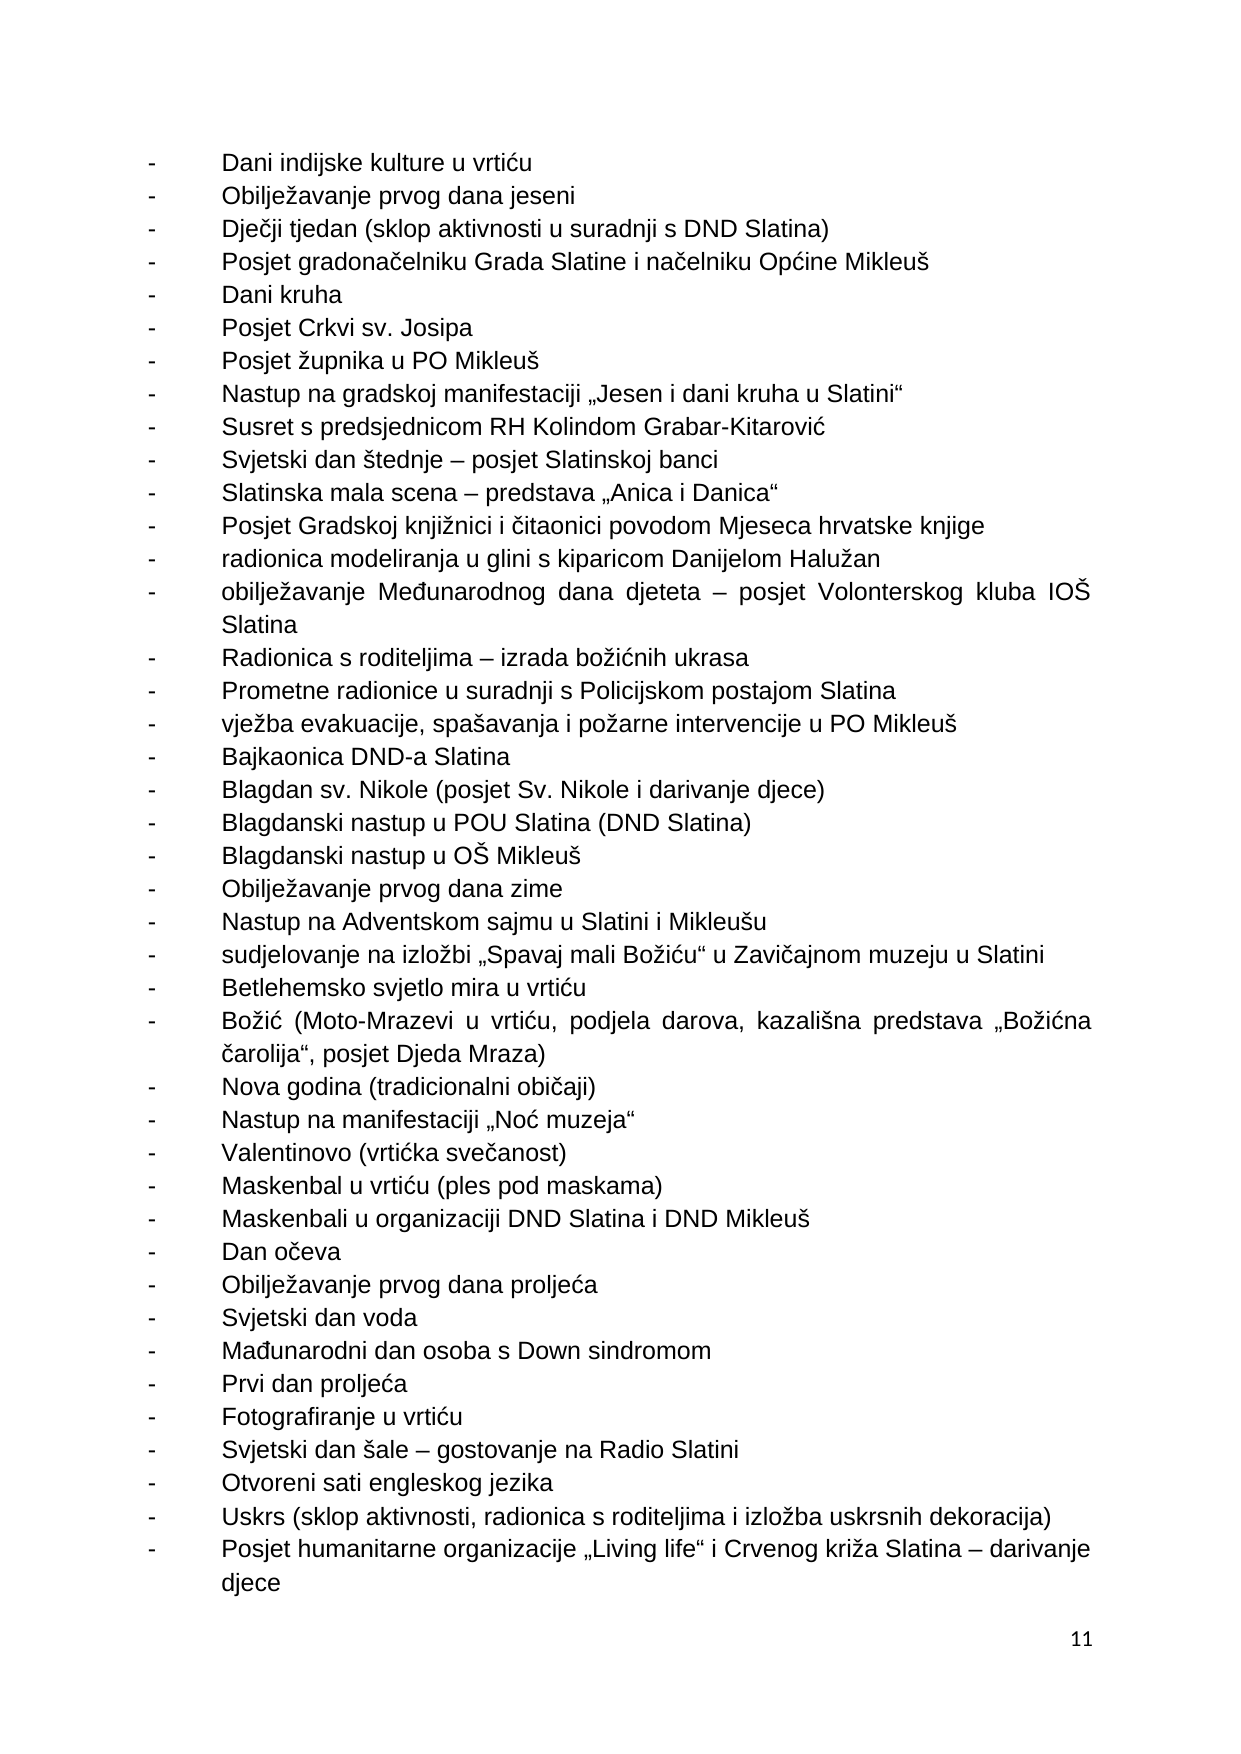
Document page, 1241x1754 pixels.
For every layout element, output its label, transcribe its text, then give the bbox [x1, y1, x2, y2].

text - Obilježavanje prvog dana jeseni [148, 181, 1093, 209]
text - Slatinska mala scena – predstava „Anica i Danica“ [148, 478, 1093, 507]
text - Dječji tjedan (sklop aktivnosti u suradnji s DND Slatina) [148, 214, 1093, 242]
text - obilježavanje Međunarodnog dana djeteta – posjet Volonterskog kluba IOŠ Slatina [148, 577, 1093, 639]
text - Mađunarodni dan osoba s Down sindromom [148, 1336, 1093, 1365]
text - Dani kruha [148, 280, 1093, 308]
text - Nova godina (tradicionalni običaji) [148, 1072, 1093, 1101]
text - Dan očeva [148, 1237, 1093, 1266]
text - Božić (Moto-Mrazevi u vrtiću, podjela darova, kazališna predstava „Božićna čarolija“, posjet Djeda Mraza) [148, 1006, 1093, 1068]
text - vježba evakuacije, spašavanja i požarne intervencije u PO Mikleuš [148, 709, 1093, 738]
text - Posjet Gradskoj knjižnici i čitaonici povodom Mjeseca hrvatske knjige [148, 511, 1093, 539]
text - Nastup na gradskoj manifestaciji „Jesen i dani kruha u Slatini“ [148, 379, 1093, 407]
text - Posjet župnika u PO Mikleuš [148, 346, 1093, 374]
text - Svjetski dan voda [148, 1303, 1093, 1332]
text - Svjetski dan štednje – posjet Slatinskoj banci [148, 445, 1093, 473]
text - Fotografiranje u vrtiću [148, 1402, 1093, 1431]
text - Prvi dan proljeća [148, 1369, 1093, 1398]
text - sudjelovanje na izložbi „Spavaj mali Božiću“ u Zavičajnom muzeju u Slatini [148, 940, 1093, 969]
text - Betlehemsko svjetlo mira u vrtiću [148, 973, 1093, 1002]
text - Obilježavanje prvog dana zime [148, 874, 1093, 903]
text - Nastup na Adventskom sajmu u Slatini i Mikleušu [148, 907, 1093, 936]
text - Obilježavanje prvog dana proljeća [148, 1270, 1093, 1299]
text - Valentinovo (vrtićka svečanost) [148, 1138, 1093, 1167]
text - Posjet Crkvi sv. Josipa [148, 313, 1093, 341]
text - Svjetski dan šale – gostovanje na Radio Slatini [148, 1435, 1093, 1464]
text - Maskenbali u organizaciji DND Slatina i DND Mikleuš [148, 1204, 1093, 1233]
text - Maskenbal u vrtiću (ples pod maskama) [148, 1171, 1093, 1200]
text - Uskrs (sklop aktivnosti, radionica s roditeljima i izložba uskrsnih dekoracija) [148, 1501, 1093, 1530]
text - Radionica s roditeljima – izrada božićnih ukrasa [148, 643, 1093, 672]
text - Posjet humanitarne organizacije „Living life“ i Crvenog križa Slatina – darivanje djece [148, 1534, 1093, 1596]
text - Dani indijske kulture u vrtiću [148, 148, 1093, 176]
text - Posjet gradonačelniku Grada Slatine i načelniku Općine Mikleuš [148, 247, 1093, 275]
text - Susret s predsjednicom RH Kolindom Grabar-Kitarović [148, 412, 1093, 441]
text - Nastup na manifestaciji „Noć muzeja“ [148, 1105, 1093, 1134]
text - Blagdan sv. Nikole (posjet Sv. Nikole i darivanje djece) [148, 775, 1093, 804]
text - Blagdanski nastup u OŠ Mikleuš [148, 841, 1093, 870]
text - Bajkaonica DND-a Slatina [148, 742, 1093, 771]
text - Otvoreni sati engleskog jezika [148, 1468, 1093, 1497]
text - radionica modeliranja u glini s kiparicom Danijelom Halužan [148, 544, 1093, 573]
text - Blagdanski nastup u POU Slatina (DND Slatina) [148, 808, 1093, 837]
text - Prometne radionice u suradnji s Policijskom postajom Slatina [148, 676, 1093, 705]
